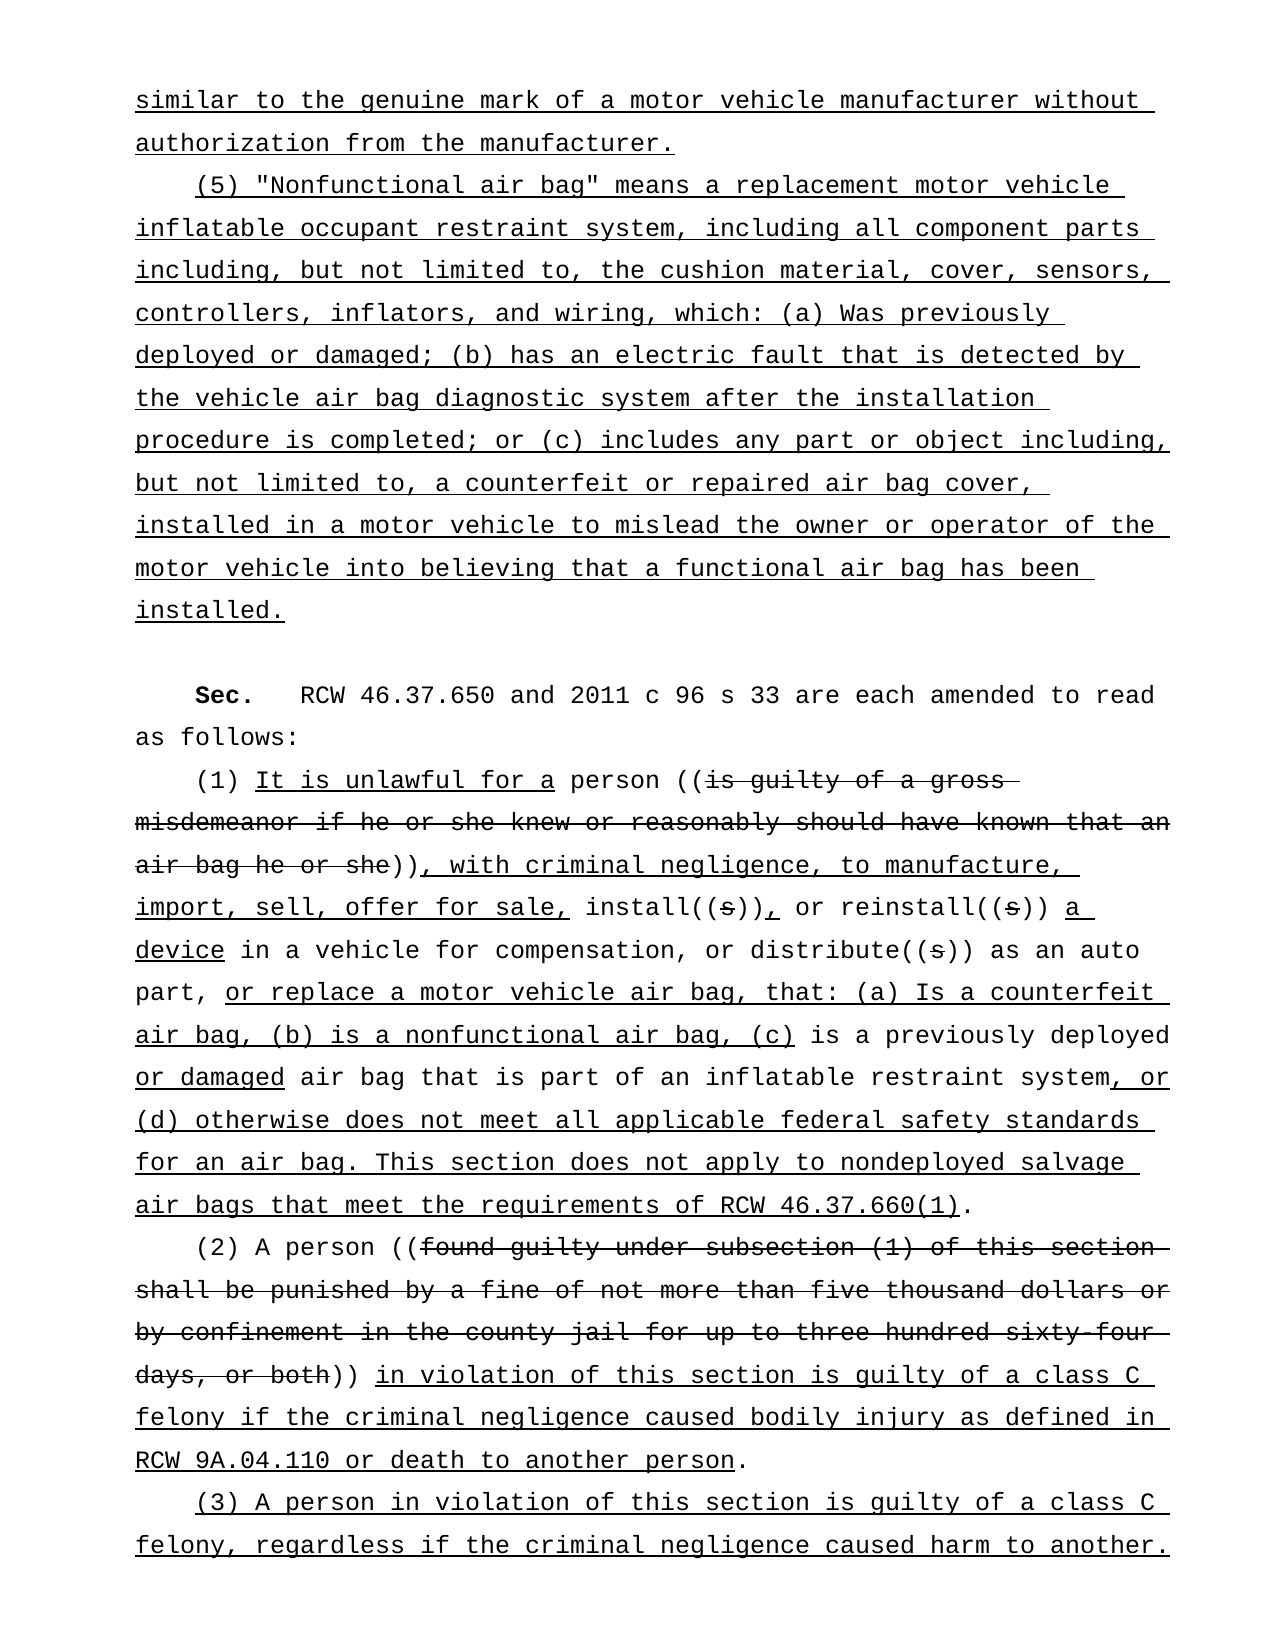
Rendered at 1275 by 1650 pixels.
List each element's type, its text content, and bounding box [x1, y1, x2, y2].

text (3) A person in violation of this section is guilty of a class C felony, regardless if the criminal negligence caused harm to another. [135, 1477, 1170, 1555]
text (5) "Nonfunctional air bag" means a replacement motor vehicle inflatable occupant restraint system, including all component parts including, but not limited to, the cushion material, cover, sensors, controllers, inflators, and wiring, which: (a) Was previously deployed or damaged; (b) has an electric fault that is detected by the vehicle air bag diagnostic system after the installation procedure is completed; or (c) includes any part or object including, but not limited to, a counterfeit or repaired air bag cover, installed in a motor vehicle to mislead the owner or operator of the motor vehicle into believing that a functional air bag has been installed. [135, 538, 1170, 627]
text (5) "Nonfunctional air bag" means a replacement motor vehicle inflatable occupant restraint system, including all component parts including, but not limited to, the cushion material, cover, sensors, controllers, inflators, and wiring, which: (a) Was previously deployed or damaged; (b) has an electric fault that is detected by the vehicle air bag diagnostic system after the installation procedure is completed; or (c) includes any part or object including, but not limited to, a counterfeit or repaired air bag cover, installed in a motor vehicle to mislead the owner or operator of the motor vehicle into believing that a functional air bag has been installed. [135, 453, 1170, 536]
text (2) A person ((found guilty under subsection (1) of this section shall be punished by a fine of not more than five thousand dollars or by confinement in the county jail for up to three hundred sixty-four days, or both)) in violation of this section is guilty of a class C felony if the criminal negligence caused bodily injury as defined in RCW 9A.04.110 or death to another person. [135, 1430, 1170, 1477]
text (5) "Nonfunctional air bag" means a replacement motor vehicle inflatable occupant restraint system, including all component parts including, but not limited to, the cushion material, cover, sensors, controllers, inflators, and wiring, which: (a) Was previously deployed or damaged; (b) has an electric fault that is detected by the vehicle air bag diagnostic system after the installation procedure is completed; or (c) includes any part or object including, but not limited to, a counterfeit or repaired air bag cover, installed in a motor vehicle to mislead the owner or operator of the motor vehicle into believing that a functional air bag has been installed. [135, 283, 1170, 451]
text (2) A person ((found guilty under subsection (1) of this section shall be punished by a fine of not more than five thousand dollars or by confinement in the county jail for up to three hundred sixty-four days, or both)) in violation of this section is guilty of a class C felony if the criminal negligence caused bodily injury as defined in RCW 9A.04.110 or death to another person. [135, 1292, 1170, 1333]
text (5) "Nonfunctional air bag" means a replacement motor vehicle inflatable occupant restraint system, including all component parts including, but not limited to, the cushion material, cover, sensors, controllers, inflators, and wiring, which: (a) Was previously deployed or damaged; (b) has an electric fault that is detected by the vehicle air bag diagnostic system after the installation procedure is completed; or (c) includes any part or object including, but not limited to, a counterfeit or repaired air bag cover, installed in a motor vehicle to mislead the owner or operator of the motor vehicle into believing that a functional air bag has been installed. [135, 160, 1170, 281]
text (2) A person ((found guilty under subsection (1) of this section shall be punished by a fine of not more than five thousand dollars or by confinement in the county jail for up to three hundred sixty-four days, or both)) in violation of this section is guilty of a class C felony if the criminal negligence caused bodily injury as defined in RCW 9A.04.110 or death to another person. [135, 1222, 1170, 1291]
text (1) It is unlawful for a person ((is guilty of a gross misdemeanor if he or she knew or reasonably should have known that an air bag he or she)), with criminal negligence, to manufacture, import, sell, offer for sale, install((s)), or reinstall((s)) a device in a vehicle for compensation, or distribute((s)) as an auto part, or replace a motor vehicle air bag, that: (a) Is a counterfeit air bag, (b) is a nonfunctional air bag, (c) is a previously deployed or damaged air bag that is part of an inflatable restraint system, or (d) otherwise does not meet all applicable federal safety standards for an air bag. This section does not apply to nondeployed salvage air bags that meet the requirements of RCW 46.37.660(1). [135, 754, 1170, 823]
text Sec. RCW 46.37.650 and 2011 c 96 s 33 are each amended to read as follows: [135, 669, 1170, 754]
text (1) It is unlawful for a person ((is guilty of a gross misdemeanor if he or she knew or reasonably should have known that an air bag he or she)), with criminal negligence, to manufacture, import, sell, offer for sale, install((s)), or reinstall((s)) a device in a vehicle for compensation, or distribute((s)) as an auto part, or replace a motor vehicle air bag, that: (a) Is a counterfeit air bag, (b) is a nonfunctional air bag, (c) is a previously deployed or damaged air bag that is part of an inflatable restraint system, or (d) otherwise does not meet all applicable federal safety standards for an air bag. This section does not apply to nondeployed salvage air bags that meet the requirements of RCW 46.37.660(1). [135, 825, 1170, 1222]
text (2) A person ((found guilty under subsection (1) of this section shall be punished by a fine of not more than five thousand dollars or by confinement in the county jail for up to three hundred sixty-four days, or both)) in violation of this section is guilty of a class C felony if the criminal negligence caused bodily injury as defined in RCW 9A.04.110 or death to another person. [135, 1335, 1170, 1428]
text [135, 75, 1170, 160]
